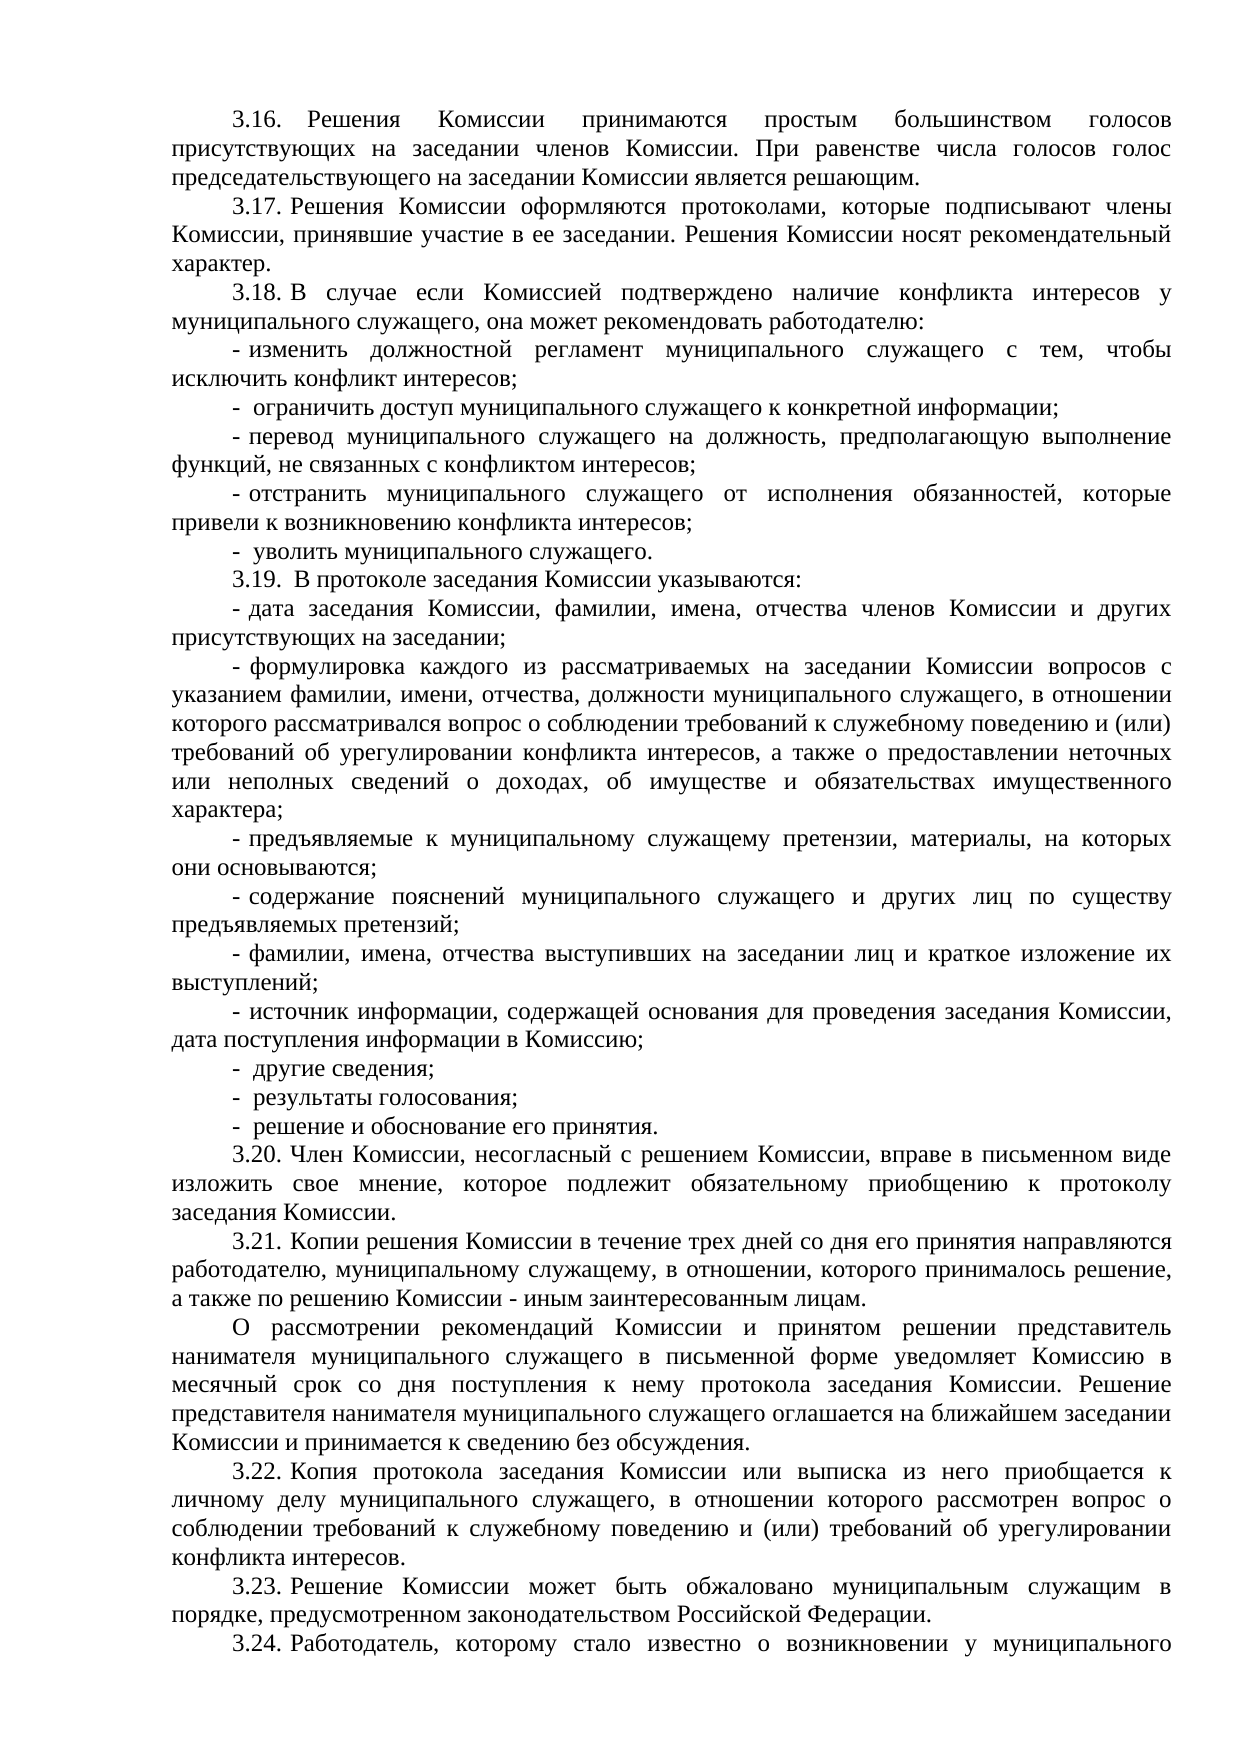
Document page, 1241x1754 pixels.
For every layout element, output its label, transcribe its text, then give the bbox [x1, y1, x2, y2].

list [171, 1628, 1173, 1657]
list В протоколе заседания Комиссии указываются: [171, 564, 1173, 593]
list результаты голосования; [171, 1082, 1173, 1111]
text О рассмотрении рекомендаций Комиссии и принятом решении представитель нанимателя муниципального служащего в письменной форме уведомляет Комиссию в месячный срок со дня поступления к нему протокола заседания Комиссии. Решение представителя нанимателя муниципального служащего оглашается на ближайшем заседании Комиссии и принимается к сведению без обсуждения. [171, 1312, 1173, 1456]
list предъявляемые к муниципальному служащему претензии, материалы, на которых они основываются; [171, 823, 1173, 881]
list уволить муниципального служащего. [171, 536, 1173, 564]
list другие сведения; [171, 1053, 1173, 1082]
list источник информации, содержащей основания для проведения заседания Комиссии, дата поступления информации в Комиссию; [171, 996, 1173, 1053]
list Копия протокола заседания Комиссии или выписка из него приобщается к личному делу муниципального служащего, в отношении которого рассмотрен вопрос о соблюдении требований к служебному поведению и (или) требований об урегулировании конфликта интересов. [171, 1456, 1173, 1571]
list формулировка каждого из рассматриваемых на заседании Комиссии вопросов с указанием фамилии, имени, отчества, должности муниципального служащего, в отношении которого рассматривался вопрос о соблюдении требований к служебному поведению и (или) требований об урегулировании конфликта интересов, а также о предоставлении неточных или неполных сведений о доходах, об имуществе и обязательствах имущественного характера; [171, 651, 1173, 823]
list отстранить муниципального служащего от исполнения обязанностей, которые привели к возникновению конфликта интересов; [171, 478, 1173, 536]
list В случае если Комиссией подтверждено наличие конфликта интересов у муниципального служащего, она может рекомендовать работодателю: [171, 277, 1173, 334]
list перевод муниципального служащего на должность, предполагающую выполнение функций, не связанных с конфликтом интересов; [171, 421, 1173, 478]
list Копии решения Комиссии в течение трех дней со дня его принятия направляются работодателю, муниципальному служащему, в отношении, которого принималось решение, а также по решению Комиссии - иным заинтересованным лицам. [171, 1226, 1173, 1312]
list Член Комиссии, несогласный с решением Комиссии, вправе в письменном виде изложить свое мнение, которое подлежит обязательному приобщению к протоколу заседания Комиссии. [171, 1139, 1173, 1226]
list решение и обоснование его принятия. [171, 1111, 1173, 1139]
list Решение Комиссии может быть обжаловано муниципальным служащим в порядке, предусмотренном законодательством Российской Федерации. [171, 1571, 1173, 1628]
list Решения Комиссии принимаются простым большинством голосов присутствующих на заседании членов Комиссии. При равенстве числа голосов голос председательствующего на заседании Комиссии является решающим. [171, 104, 1173, 191]
list изменить должностной регламент муниципального служащего с тем, чтобы исключить конфликт интересов; [171, 334, 1173, 392]
list дата заседания Комиссии, фамилии, имена, отчества членов Комиссии и других присутствующих на заседании; [171, 593, 1173, 651]
list Решения Комиссии оформляются протоколами, которые подписывают члены Комиссии, принявшие участие в ее заседании. Решения Комиссии носят рекомендательный характер. [171, 191, 1173, 277]
list ограничить доступ муниципального служащего к конкретной информации; [171, 392, 1173, 421]
list содержание пояснений муниципального служащего и других лиц по существу предъявляемых претензий; [171, 881, 1173, 938]
list фамилии, имена, отчества выступивших на заседании лиц и краткое изложение их выступлений; [171, 938, 1173, 996]
